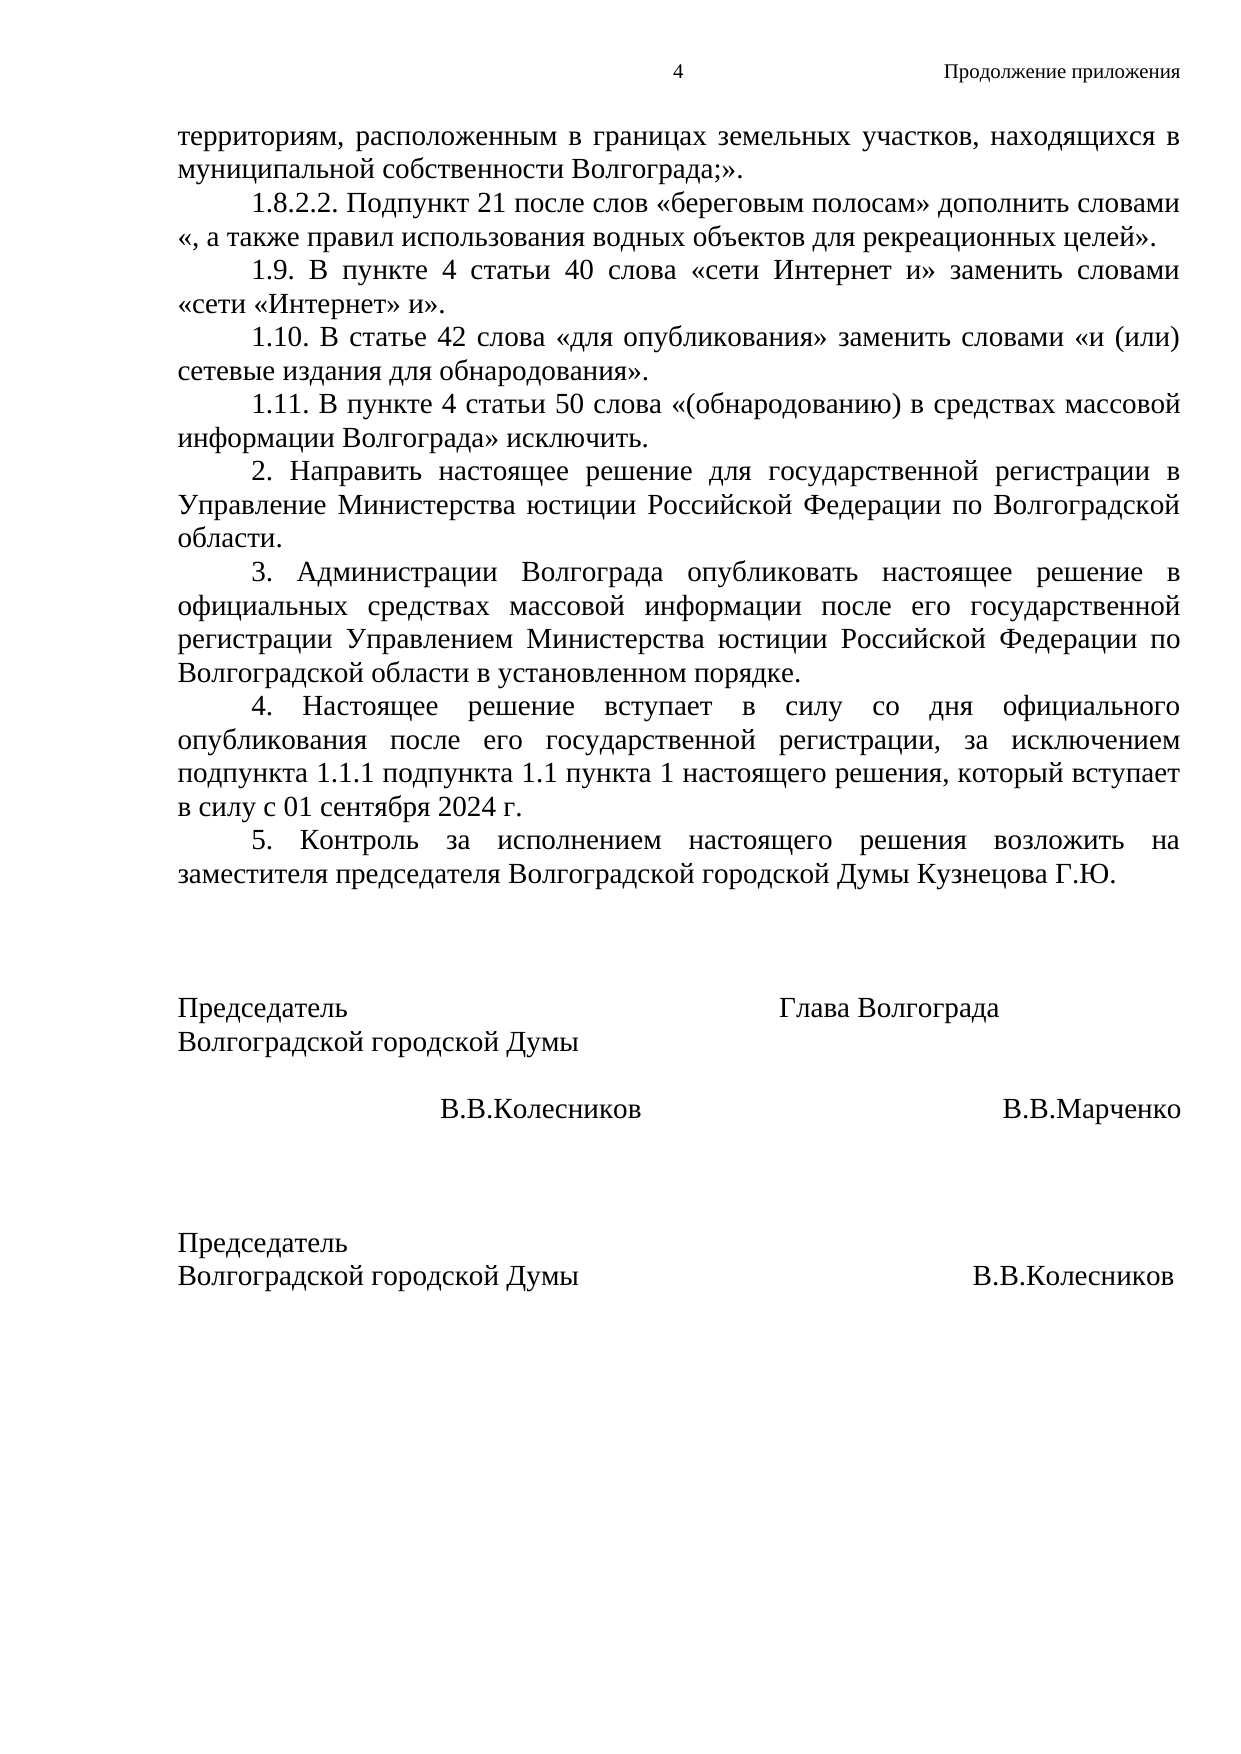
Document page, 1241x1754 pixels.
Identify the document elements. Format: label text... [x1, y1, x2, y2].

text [177, 118, 1181, 185]
table_header Председатель Волгоградской городской Думы В.В.Колесников [166, 990, 768, 1124]
text Волгоградской городской Думы В.В.Колесников [177, 1258, 1181, 1292]
text 1.9. В пункте 4 статьи 40 слова «сети Интернет и» заменить словами «сети «Интернет» и». [177, 252, 1181, 319]
text 3. Администрации Волгограда опубликовать настоящее решение в официальных средствах массовой информации после его государственной регистрации Управлением Министерства юстиции Российской Федерации по Волгоградской области в установленном порядке. [177, 554, 1181, 688]
text 5. Контроль за исполнением настоящего решения возложить на заместителя председателя Волгоградской городской Думы Кузнецова Г.Ю. [177, 822, 1181, 889]
text 1.10. В статье 42 слова «для опубликования» заменить словами «и (или) сетевые издания для обнародования». [177, 319, 1181, 386]
text 1.11. В пункте 4 статьи 50 слова «(обнародованию) в средствах массовой информации Волгограда» исключить. [177, 386, 1181, 453]
text 4. Настоящее решение вступает в силу со дня официального опубликования после его государственной регистрации, за исключением подпункта 1.1.1 подпункта 1.1 пункта 1 настоящего решения, который вступает в силу с 01 сентября 2024 г. [177, 688, 1181, 822]
text 2. Направить настоящее решение для государственной регистрации в Управление Министерства юстиции Российской Федерации по Волгоградской области. [177, 453, 1181, 554]
text Председатель [177, 1225, 1181, 1258]
table_header Глава Волгограда В.В.Марченко [768, 990, 1192, 1124]
text 1.8.2.2. Подпункт 21 после слов «береговым полосам» дополнить словами «, а также правил использования водных объектов для рекреационных целей». [177, 185, 1181, 252]
